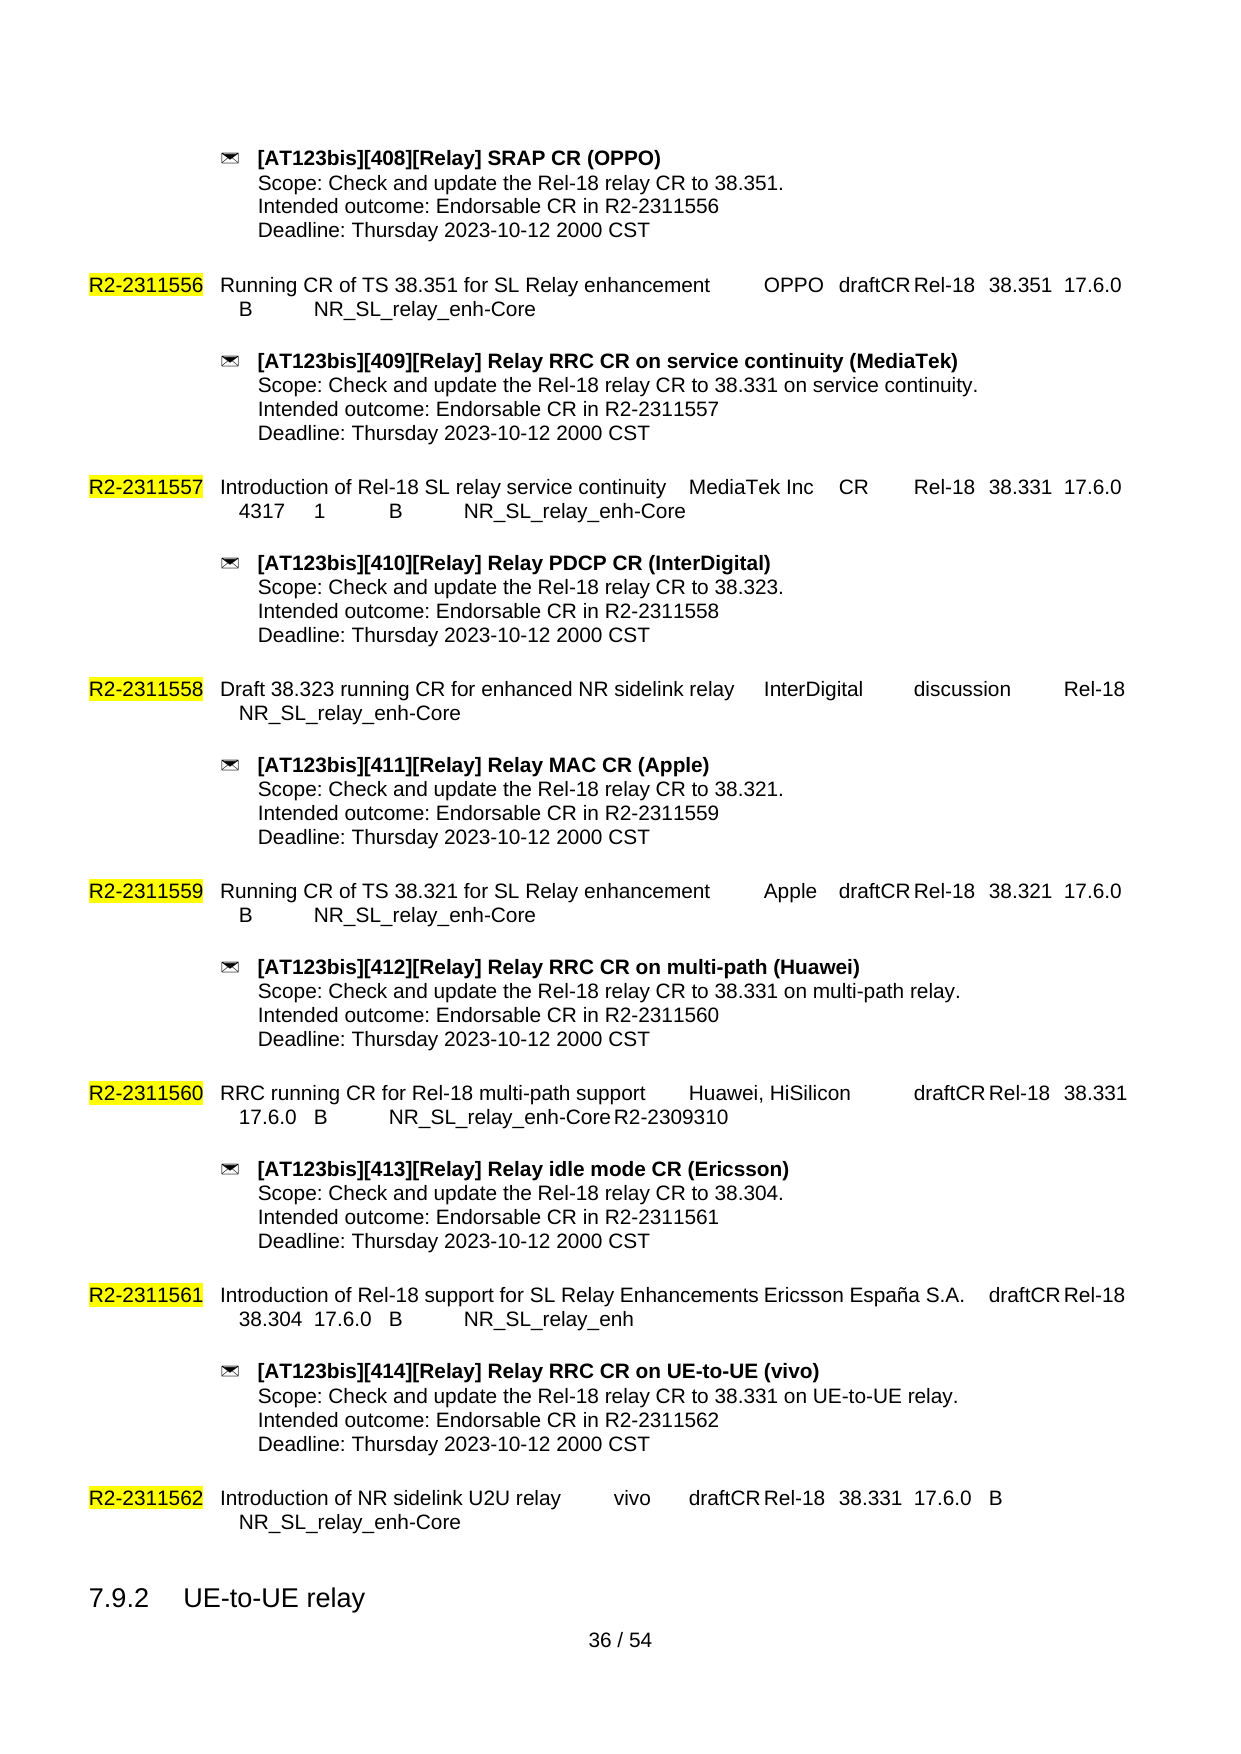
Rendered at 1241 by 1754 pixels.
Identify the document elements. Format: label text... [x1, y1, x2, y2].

text [AT123bis][410][Relay] Relay PDCP CR (InterDigital) [220, 551, 1152, 575]
text [AT123bis][409][Relay] Relay RRC CR on service continuity (MediaTek) [220, 348, 1152, 372]
title R2-2311561 Introduction of Rel-18 support for SL Relay Enhancements Ericsson España S.A. draftCR Rel-18 38.304 17.6.0 B NR_SL_relay_enh [89, 1283, 1152, 1331]
text [AT123bis][408][Relay] SRAP CR (OPPO) [220, 146, 1152, 170]
title R2-2311556 Running CR of TS 38.351 for SL Relay enhancement OPPO draftCR Rel-18 38.351 17.6.0 B NR_SL_relay_enh-Core [89, 272, 1152, 320]
title R2-2311558 Draft 38.323 running CR for enhanced NR sidelink relay InterDigital discussion Rel-18 NR_SL_relay_enh-Core [89, 677, 1152, 725]
text Deadline: Thursday 2023-10-12 2000 CST [220, 825, 1152, 849]
text Intended outcome: Endorsable CR in R2-2311562 [220, 1407, 1152, 1431]
text Intended outcome: Endorsable CR in R2-2311557 [220, 396, 1152, 420]
text Scope: Check and update the Rel-18 relay CR to 38.351. [220, 170, 1152, 194]
text Deadline: Thursday 2023-10-12 2000 CST [220, 420, 1152, 444]
text Scope: Check and update the Rel-18 relay CR to 38.331 on UE-to-UE relay. [220, 1383, 1152, 1407]
text Deadline: Thursday 2023-10-12 2000 CST [220, 218, 1152, 242]
text Deadline: Thursday 2023-10-12 2000 CST [220, 1431, 1152, 1455]
text Scope: Check and update the Rel-18 relay CR to 38.331 on multi-path relay. [220, 979, 1152, 1003]
text [AT123bis][411][Relay] Relay MAC CR (Apple) [220, 753, 1152, 777]
text Scope: Check and update the Rel-18 relay CR to 38.331 on service continuity. [220, 372, 1152, 396]
text Scope: Check and update the Rel-18 relay CR to 38.323. [220, 575, 1152, 599]
text [AT123bis][414][Relay] Relay RRC CR on UE-to-UE (vivo) [220, 1359, 1152, 1383]
text Scope: Check and update the Rel-18 relay CR to 38.304. [220, 1181, 1152, 1205]
title R2-2311557 Introduction of Rel-18 SL relay service continuity MediaTek Inc CR Rel-18 38.331 17.6.0 4317 1 B NR_SL_relay_enh-Core [89, 474, 1152, 522]
title R2-2311560 RRC running CR for Rel-18 multi-path support Huawei, HiSilicon draftCR Rel-18 38.331 17.6.0 B NR_SL_relay_enh-Core R2-2309310 [89, 1081, 1152, 1129]
title R2-2311562 Introduction of NR sidelink U2U relay vivo draftCR Rel-18 38.331 17.6.0 B NR_SL_relay_enh-Core [89, 1486, 1152, 1533]
text [AT123bis][413][Relay] Relay idle mode CR (Ericsson) [220, 1157, 1152, 1181]
text Intended outcome: Endorsable CR in R2-2311558 [220, 599, 1152, 623]
text Scope: Check and update the Rel-18 relay CR to 38.321. [220, 777, 1152, 801]
text Intended outcome: Endorsable CR in R2-2311561 [220, 1205, 1152, 1229]
text [AT123bis][412][Relay] Relay RRC CR on multi-path (Huawei) [220, 955, 1152, 979]
text Intended outcome: Endorsable CR in R2-2311556 [220, 194, 1152, 218]
text Deadline: Thursday 2023-10-12 2000 CST [220, 623, 1152, 647]
text Intended outcome: Endorsable CR in R2-2311559 [220, 801, 1152, 825]
title R2-2311559 Running CR of TS 38.321 for SL Relay enhancement Apple draftCR Rel-18 38.321 17.6.0 B NR_SL_relay_enh-Core [89, 879, 1152, 927]
text Deadline: Thursday 2023-10-12 2000 CST [220, 1229, 1152, 1253]
subtitle 7.9.2 UE-to-UE relay [89, 1582, 1152, 1614]
text Deadline: Thursday 2023-10-12 2000 CST [220, 1027, 1152, 1051]
text Intended outcome: Endorsable CR in R2-2311560 [220, 1003, 1152, 1027]
